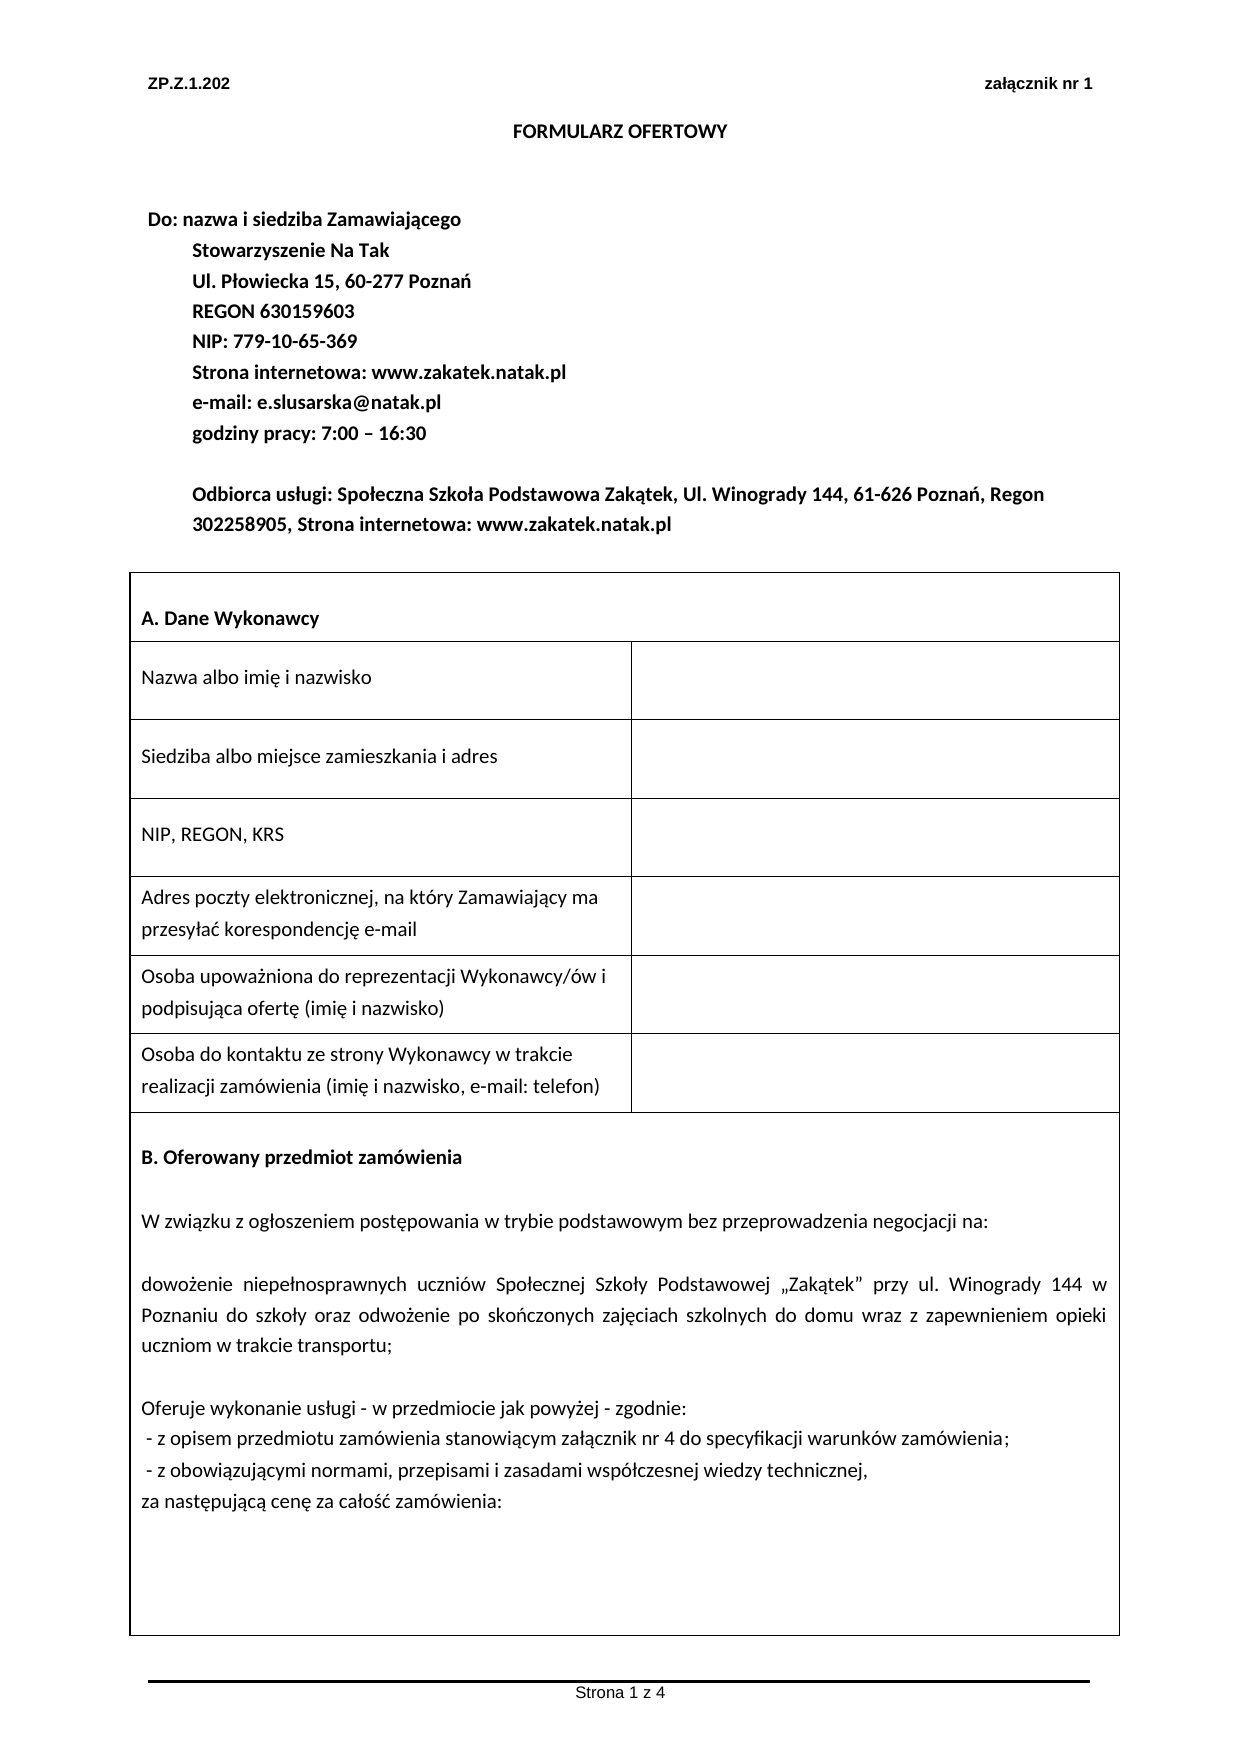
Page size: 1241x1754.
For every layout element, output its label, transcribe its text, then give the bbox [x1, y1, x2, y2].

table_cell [131, 1113, 1119, 1635]
table_cell Adres poczty elektronicznej, na który Zamawiający ma przesyłać korespondencję e-mail [131, 877, 631, 955]
text e-mail: e.slusarska@natak.pl [148, 389, 1092, 415]
text REGON 630159603 [192, 298, 1092, 324]
table_cell Osoba upoważniona do reprezentacji Wykonawcy/ów i podpisująca ofertę (imię i nazwisko) [131, 956, 631, 1033]
text Odbiorca usługi: Społeczna Szkoła Podstawowa Zakątek, Ul. Winogrady 144, 61-626 Poznań, Regon 302258905, Strona internetowa: www.zakatek.natak.pl [192, 481, 1092, 537]
text NIP: 779-10-65-369 [192, 329, 1092, 354]
table_cell Siedziba albo miejsce zamieszkania i adres [131, 720, 631, 798]
subtitle FORMULARZ OFERTOWY [148, 118, 1092, 143]
table_cell [632, 1034, 1119, 1112]
text Stowarzyszenie Na Tak [192, 237, 1092, 263]
table_cell Nazwa albo imię i nazwisko [131, 642, 631, 719]
table_cell [632, 877, 1119, 955]
table_cell Osoba do kontaktu ze strony Wykonawcy w trakcie realizacji zamówienia (imię i nazwisko, e-mail: telefon) [131, 1034, 631, 1112]
table_cell [632, 642, 1119, 719]
table_header A. Dane Wykonawcy [131, 573, 1119, 641]
text Do: nazwa i siedziba Zamawiającego [148, 206, 1092, 231]
table_cell [632, 720, 1119, 798]
table_cell NIP, REGON, KRS [131, 799, 631, 876]
text godziny pracy: 7:00 – 16:30 [148, 420, 1092, 445]
table_cell [632, 799, 1119, 876]
text Ul. Płowiecka 15, 60-277 Poznań [192, 268, 1092, 293]
text Strona internetowa: www.zakatek.natak.pl [192, 359, 1092, 384]
table_cell [632, 956, 1119, 1033]
